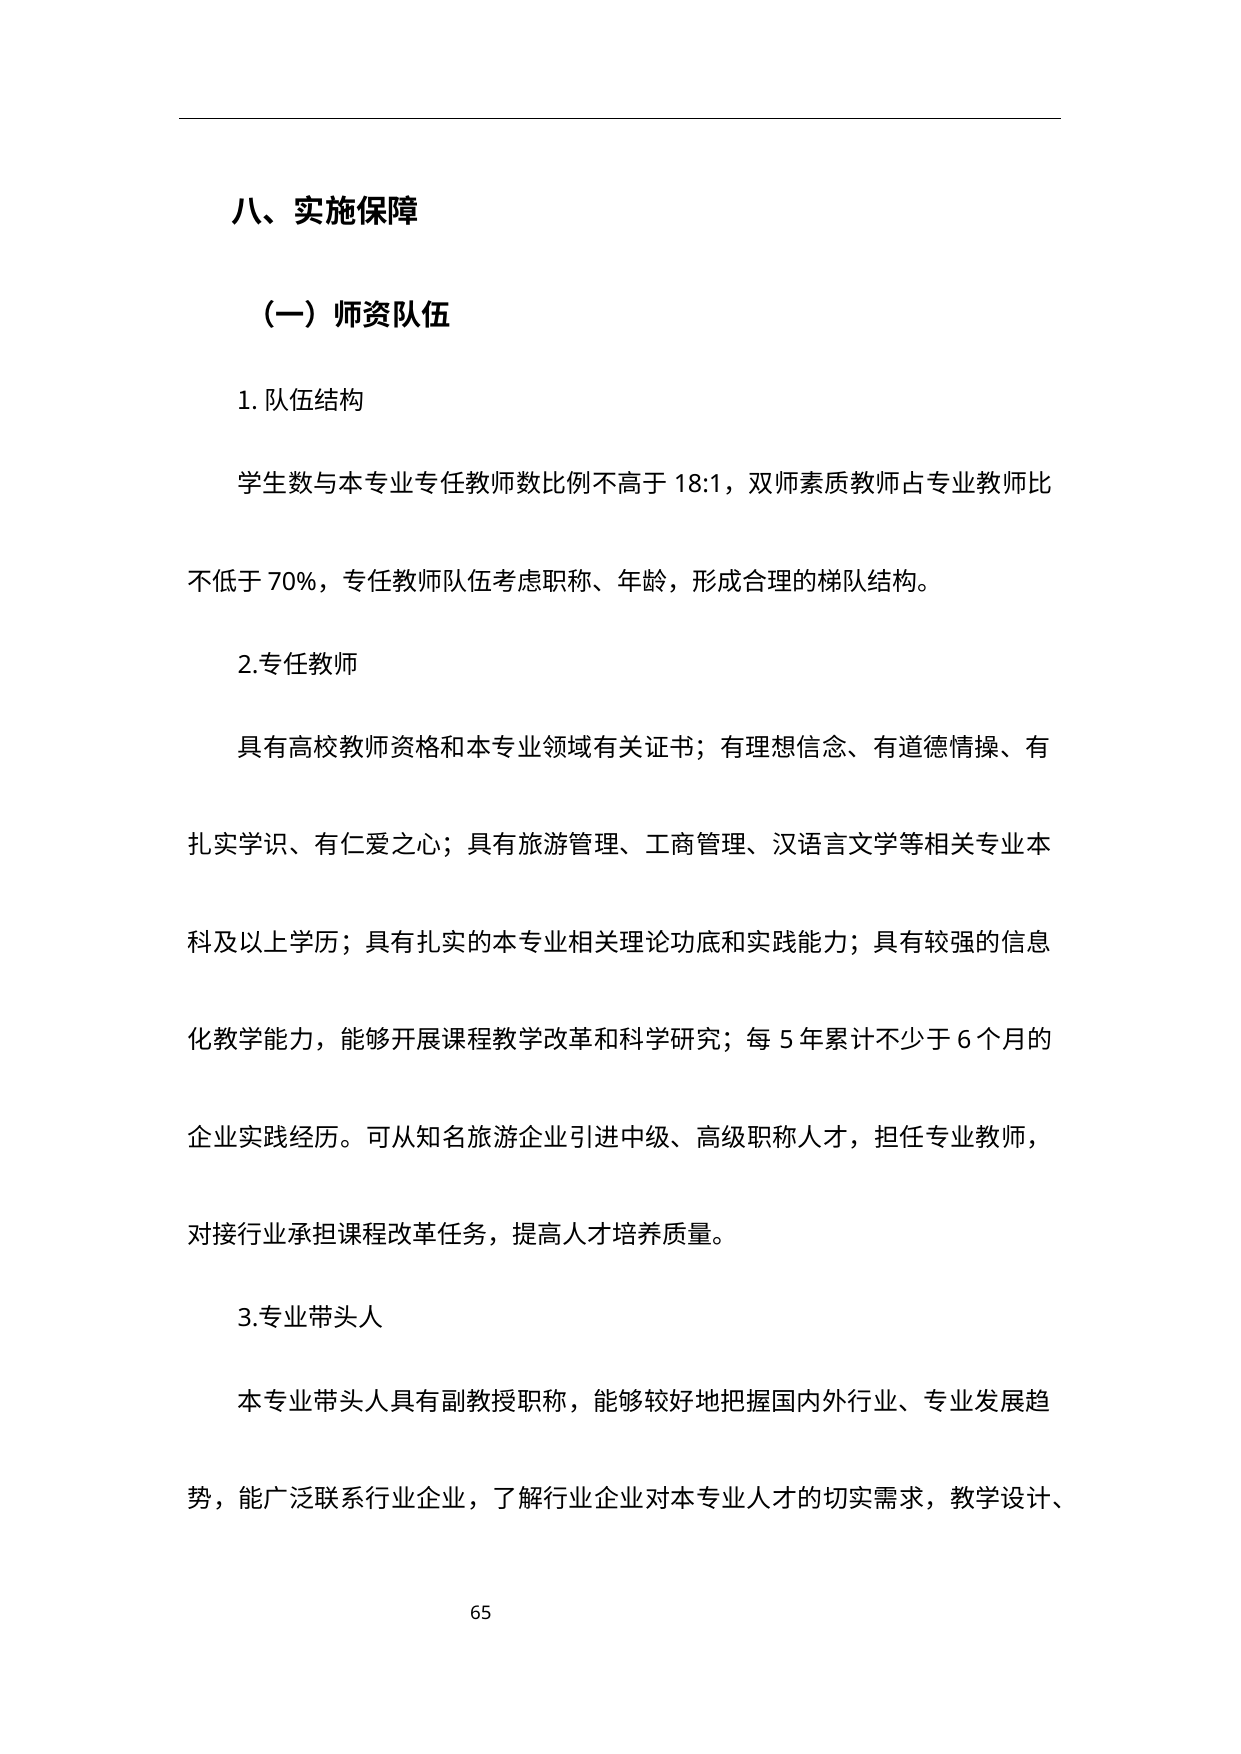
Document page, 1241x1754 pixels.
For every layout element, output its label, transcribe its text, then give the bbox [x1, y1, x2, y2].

text 八、实施保障 [187, 176, 1053, 241]
text 学生数与本专业专任教师数比例不高于18:1，双师素质教师占专业教师比不低于70%，专任教师队伍考虑职称、年龄，形成合理的梯队结构。 [187, 449, 1053, 612]
text （一）师资队伍 [187, 280, 1053, 345]
text 具有高校教师资格和本专业领域有关证书；有理想信念、有道德情操、有扎实学识、有仁爱之心；具有旅游管理、工商管理、汉语言文学等相关专业本科及以上学历；具有扎实的本专业相关理论功底和实践能力；具有较强的信息化教学能力，能够开展课程教学改革和科学研究；每5年累计不少于6个月的企业实践经历。可从知名旅游企业引进中级、高级职称人才，担任专业教师，对接行业承担课程改革任务，提高人才培养质量。 [187, 713, 1053, 1265]
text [187, 1367, 1053, 1529]
text 1. 队伍结构 [187, 366, 1053, 431]
text 2.专任教师 [187, 630, 1053, 695]
text 3.专业带头人 [187, 1283, 1053, 1348]
